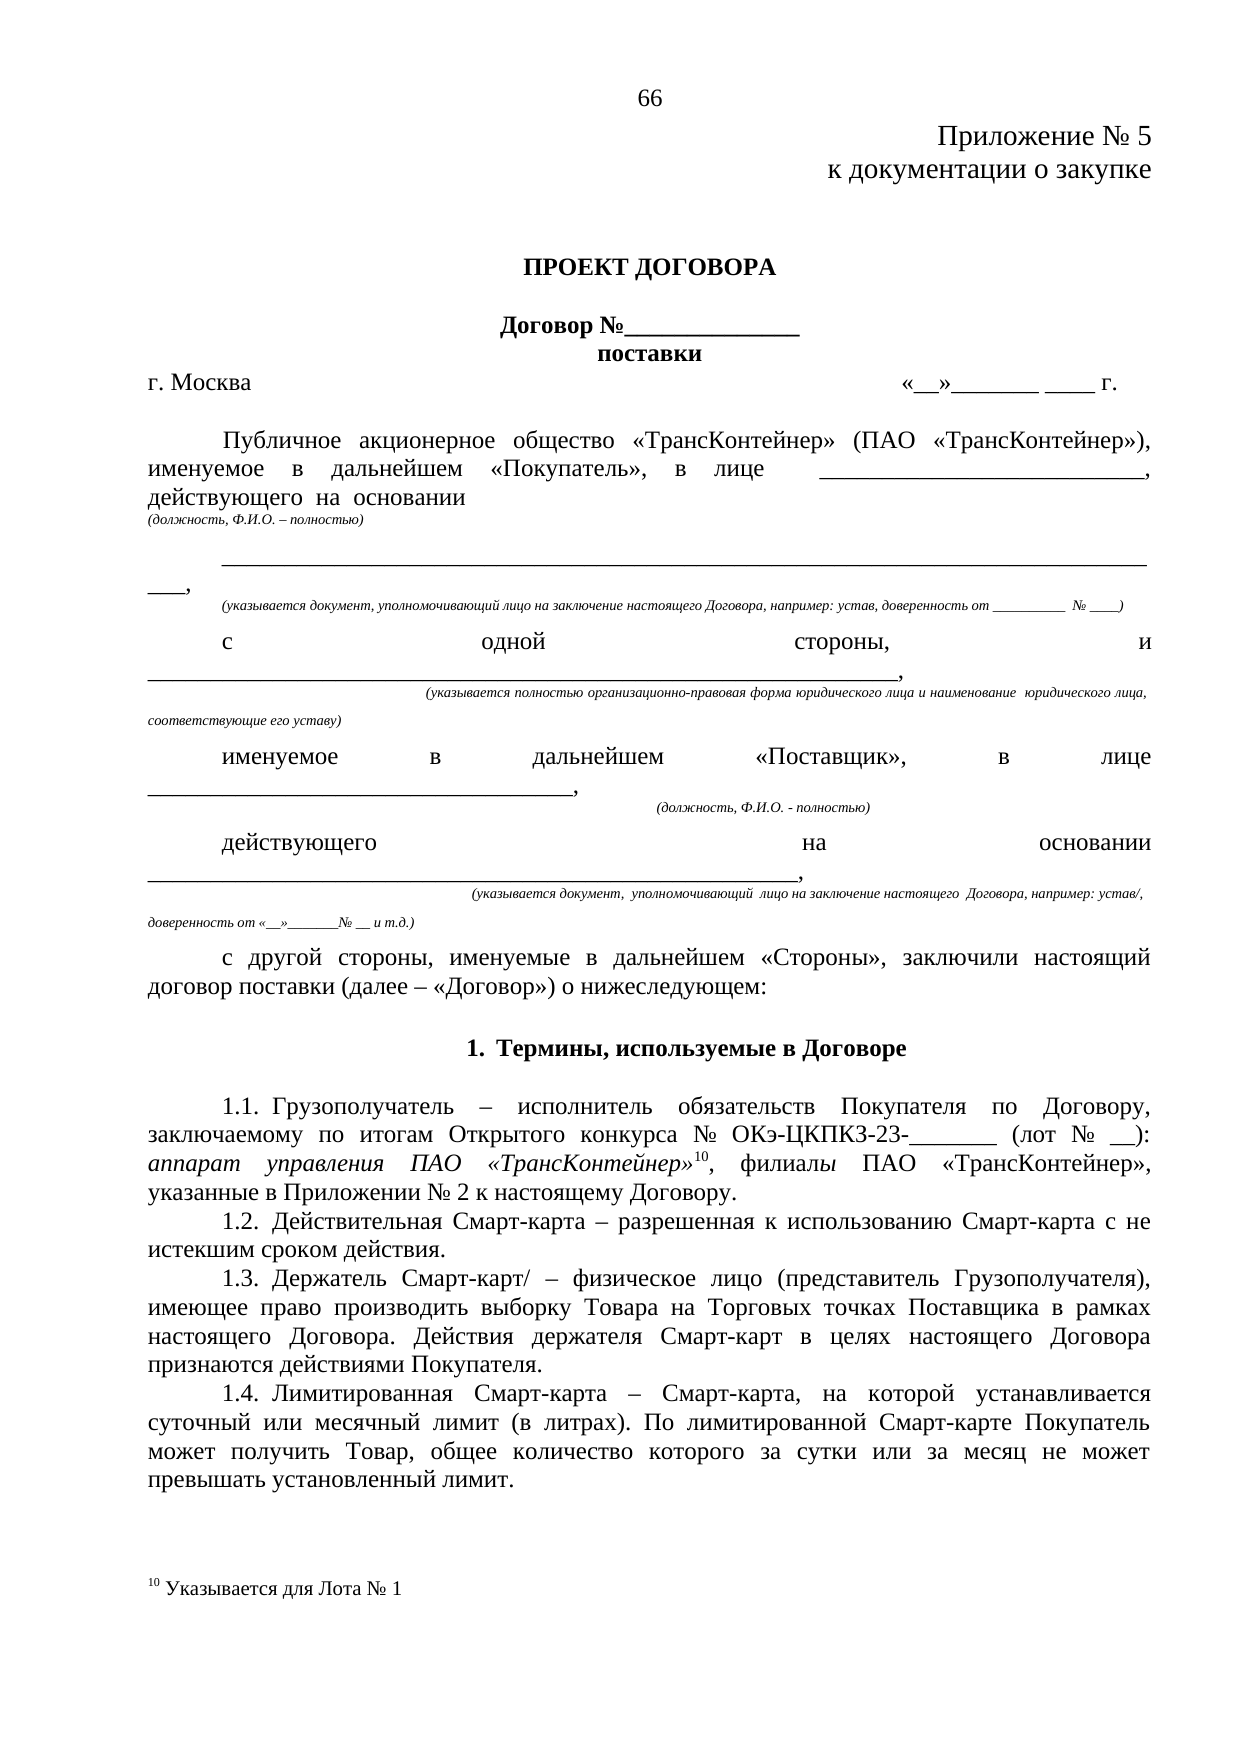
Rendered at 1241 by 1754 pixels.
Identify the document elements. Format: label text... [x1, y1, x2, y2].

text _____________________________________________________________________________, [148, 540, 1152, 597]
text (должность, Ф.И.О. - полностью) [148, 798, 1152, 827]
text (указывается документ, уполномочивающий лицо на заключение настоящего Договора, например: устав, доверенность от __________ № ____) [148, 597, 1152, 626]
text с другой стороны, именуемые в дальнейшем «Стороны», заключили настоящий договор поставки (далее – «Договор») о нижеследующем: [148, 942, 1152, 1000]
list Термины, используемые в Договоре [148, 1033, 1152, 1062]
text г. Москва «__»_______ ____ г. [148, 367, 1152, 396]
text действующего на основании ____________________________________________________, [148, 827, 1152, 885]
list Грузополучатель – исполнитель обязательств Покупателя по Договору, заключаемому по итогам Открытого конкурса № ОКэ-ЦКПКЗ-23-_______ (лот № __): аппарат управления ПАО «ТрансКонтейнер», филиалы ПАО «ТрансКонтейнер», указанные в Приложении № 2 к настоящему Договору. [148, 1091, 1152, 1206]
text (указывается полностью организационно-правовая форма юридического лица и наименование юридического лица, соответствующие его уставу) [148, 683, 1152, 741]
text Публичное акционерное общество «ТрансКонтейнер» (ПАО «ТрансКонтейнер»), именуемое в дальнейшем «Покупатель», в лице __________________________, действующего на основании ( (должность, Ф.И.О. – полностью) [148, 425, 1152, 540]
text ПРОЕКТ ДОГОВОРА [148, 252, 1152, 281]
text именуемое в дальнейшем «Поставщик», в лице __________________________________, [148, 741, 1152, 798]
text (указывается документ, уполномочивающий лицо на заключение настоящего Договора, например: устав/, доверенность от «__»_______№ __ и т.д.) [148, 885, 1152, 942]
text поставки [148, 338, 1152, 367]
text Приложение № 5 [148, 118, 1152, 152]
list Действительная Смарт-карта – разрешенная к использованию Смарт-карта с не истекшим сроком действия. [148, 1206, 1152, 1263]
text Договор №______________ [148, 310, 1152, 338]
list Держатель Смарт-карт/ – физическое лицо (представитель Грузополучателя), имеющее право производить выборку Товара на Торговых точках Поставщика в рамках настоящего Договора. Действия держателя Смарт-карт в целях настоящего Договора признаются действиями Покупателя. [148, 1263, 1152, 1378]
text к документации о закупке [148, 152, 1152, 185]
text с одной стороны, и ____________________________________________________________, [148, 626, 1152, 683]
list Лимитированная Смарт-карта – Смарт-карта, на которой устанавливается суточный или месячный лимит (в литрах). По лимитированной Смарт-карте Покупатель может получить Товар, общее количество которого за сутки или за месяц не может превышать установленный лимит. [148, 1378, 1152, 1493]
